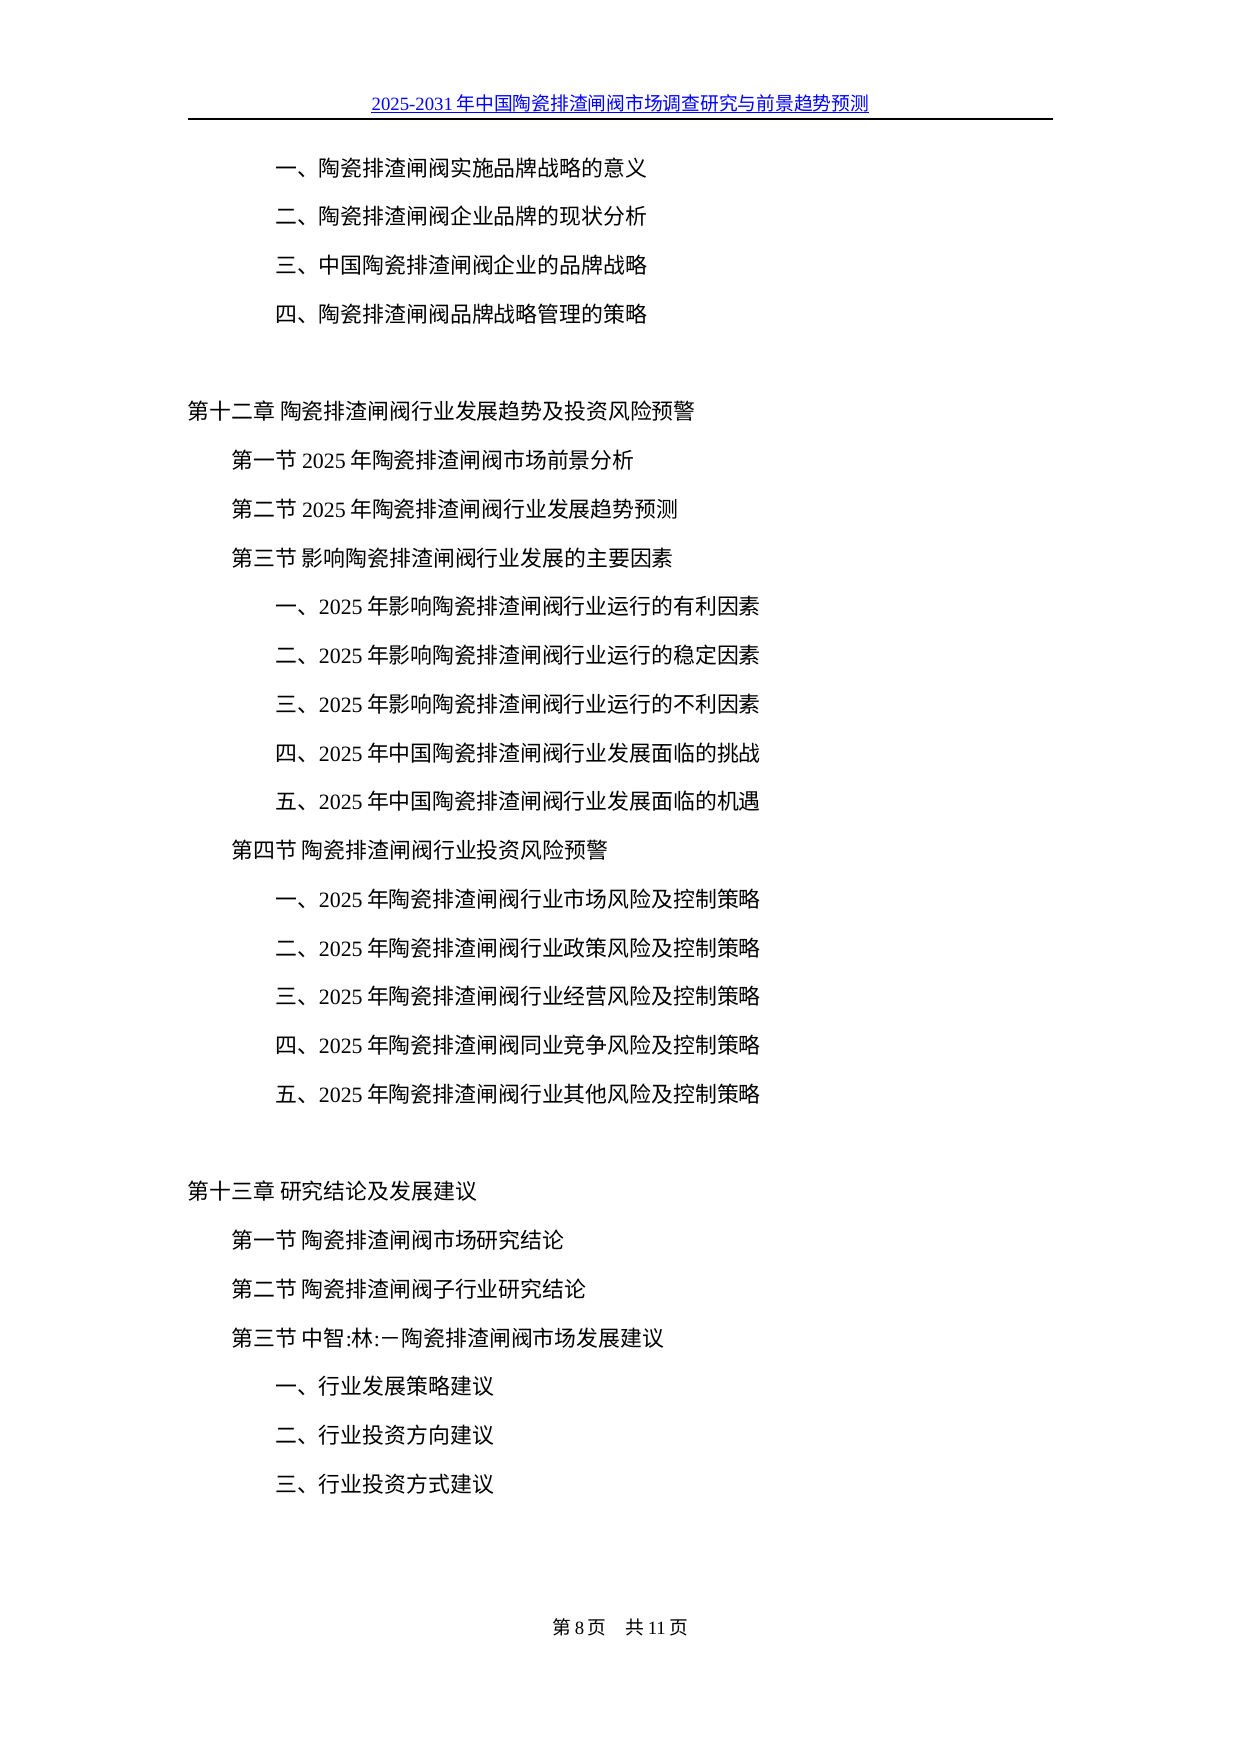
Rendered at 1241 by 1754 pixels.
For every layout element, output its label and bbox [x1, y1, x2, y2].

text [187, 150, 1053, 1499]
